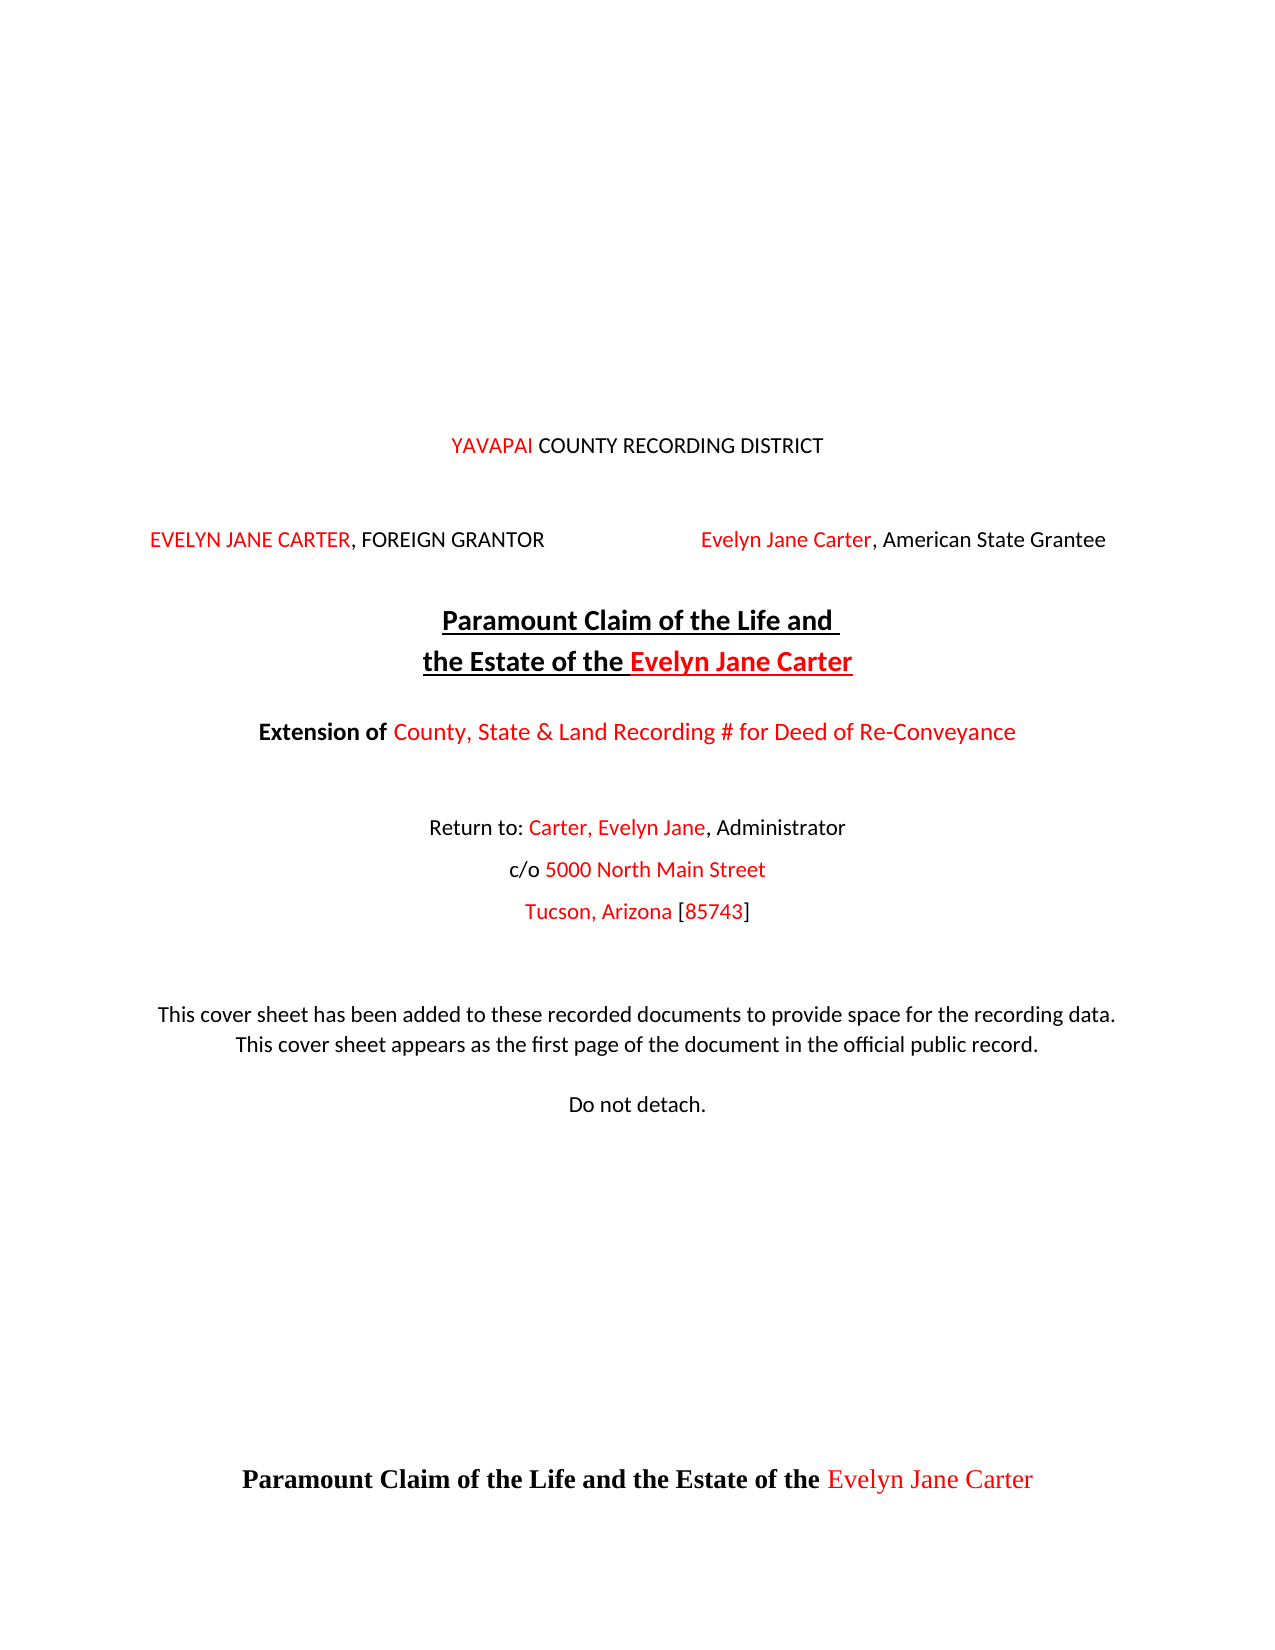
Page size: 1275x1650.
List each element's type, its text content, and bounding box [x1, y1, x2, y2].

text Extension of County, State & Land Recording # for Deed of Re-Conveyance [150, 716, 1125, 747]
text YAVAPAI COUNTY RECORDING DISTRICT [150, 431, 1125, 459]
text This cover sheet has been added to these recorded documents to provide space for the recording data. [150, 1000, 1125, 1028]
text This cover sheet appears as the first page of the document in the official public record. [150, 1030, 1125, 1058]
text EVELYN JANE CARTER, FOREIGN GRANTOR Evelyn Jane Carter, American State Grantee [150, 525, 1125, 553]
text Paramount Claim of the Life and the Estate of the Evelyn Jane Carter [150, 1463, 1125, 1494]
text Return to: Carter, Evelyn Jane, Administrator [150, 813, 1125, 841]
text the Estate of the Evelyn Jane Carter [150, 643, 1125, 679]
text c/o 5000 North Main Street [150, 855, 1125, 883]
text Do not detach. [150, 1090, 1125, 1118]
text Paramount Claim of the Life and [150, 602, 1125, 638]
text Tucson, Arizona [85743] [150, 897, 1125, 925]
